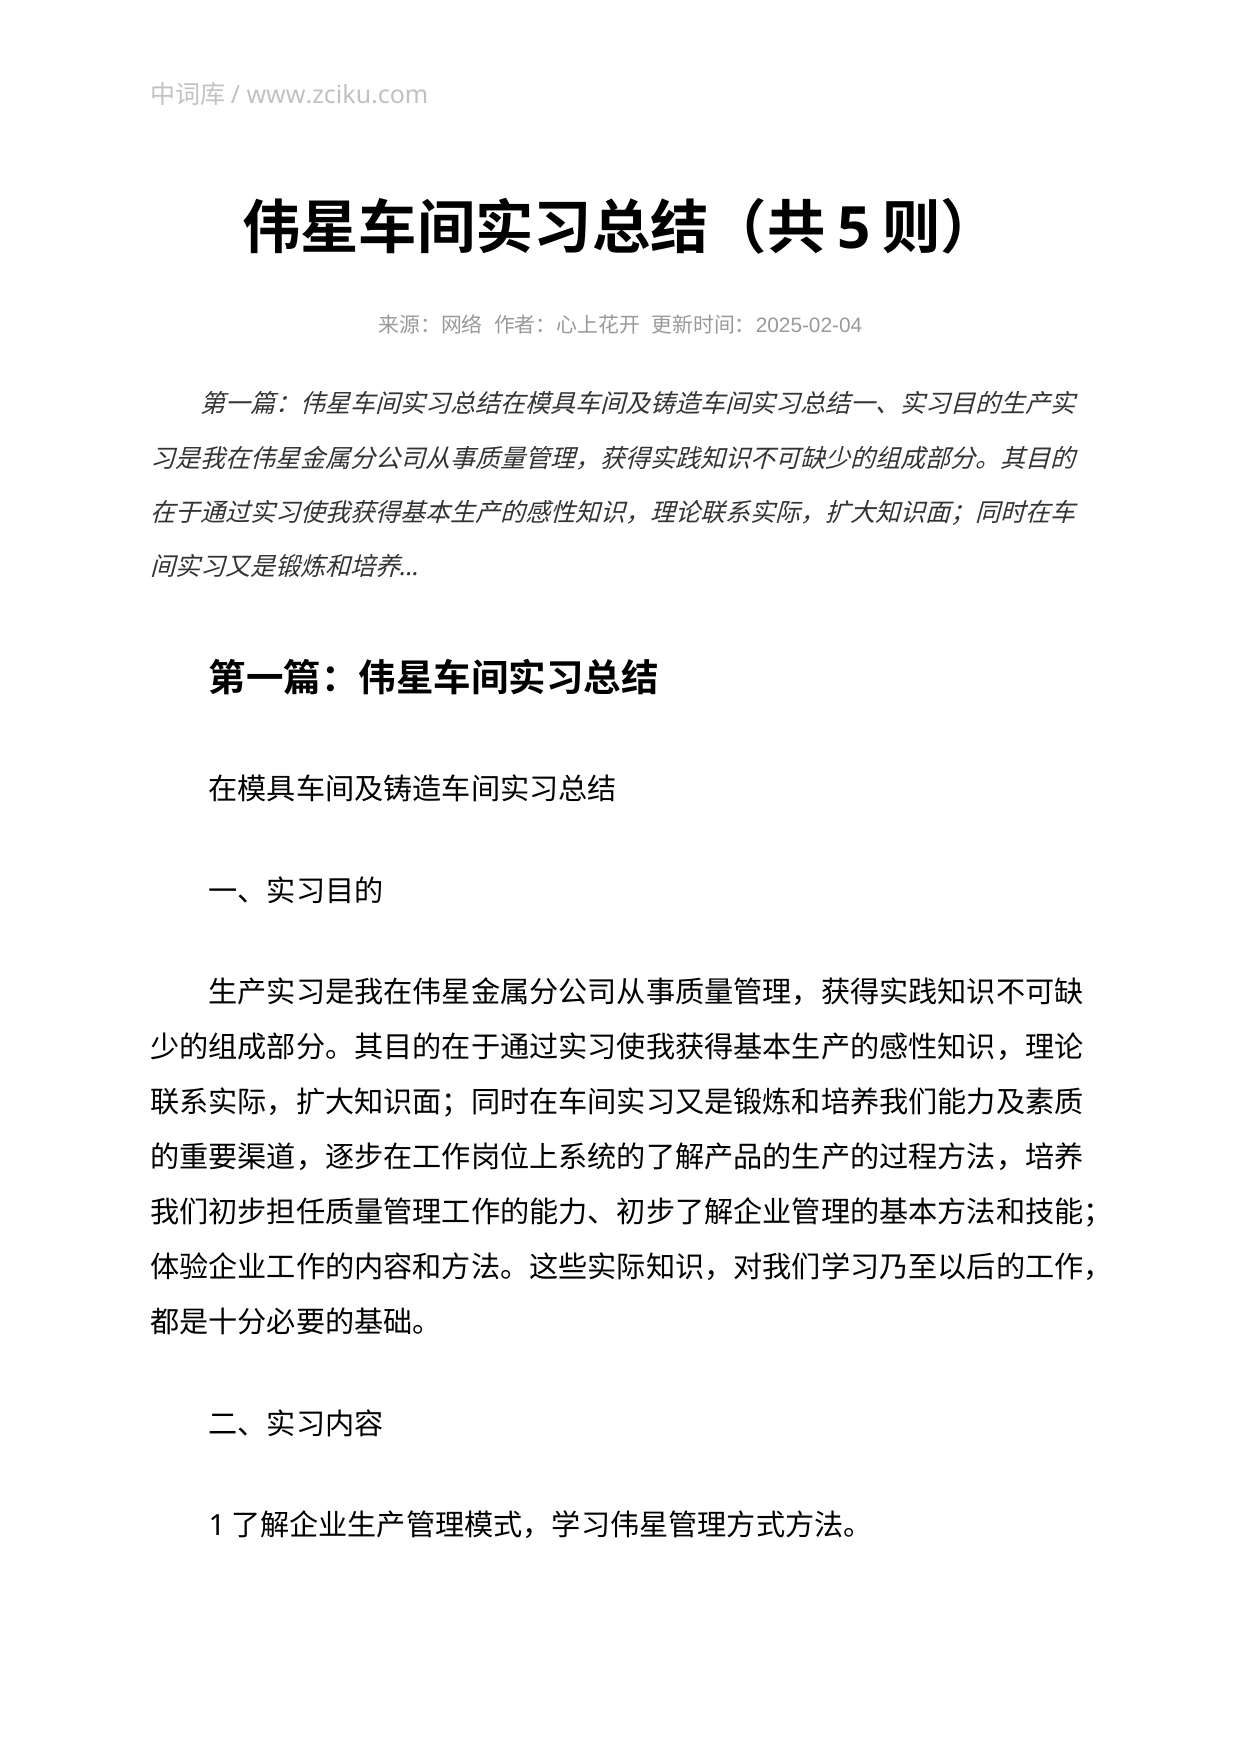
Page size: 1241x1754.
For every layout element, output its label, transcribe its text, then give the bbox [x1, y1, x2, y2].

text 来源：网络 作者：心上花开 更新时间：2025-02-04 [150, 313, 1090, 337]
text 生产实习是我在伟星金属分公司从事质量管理，获得实践知识不可缺少的组成部分。其目的在于通过实习使我获得基本生产的感性知识，理论联系实际，扩大知识面；同时在车间实习又是锻炼和培养我们能力及素质的重要渠道，逐步在工作岗位上系统的了解产品的生产的过程方法，培养我们初步担任质量管理工作的能力、初步了解企业管理的基本方法和技能；体验企业工作的内容和方法。这些实际知识，对我们学习乃至以后的工作，都是十分必要的基础。 [150, 969, 1090, 1341]
text 第一篇：伟星车间实习总结在模具车间及铸造车间实习总结一、实习目的生产实习是我在伟星金属分公司从事质量管理，获得实践知识不可缺少的组成部分。其目的在于通过实习使我获得基本生产的感性知识，理论联系实际，扩大知识面；同时在车间实习又是锻炼和培养... [150, 384, 1090, 583]
text 在模具车间及铸造车间实习总结 [150, 766, 1090, 808]
text 第一篇：伟星车间实习总结 [150, 648, 1090, 702]
text 1了解企业生产管理模式，学习伟星管理方式方法。 [150, 1502, 1090, 1544]
text 二、实习内容 [150, 1400, 1090, 1442]
subtitle 伟星车间实习总结（共5则） [150, 181, 1090, 266]
text 一、实习目的 [150, 867, 1090, 909]
